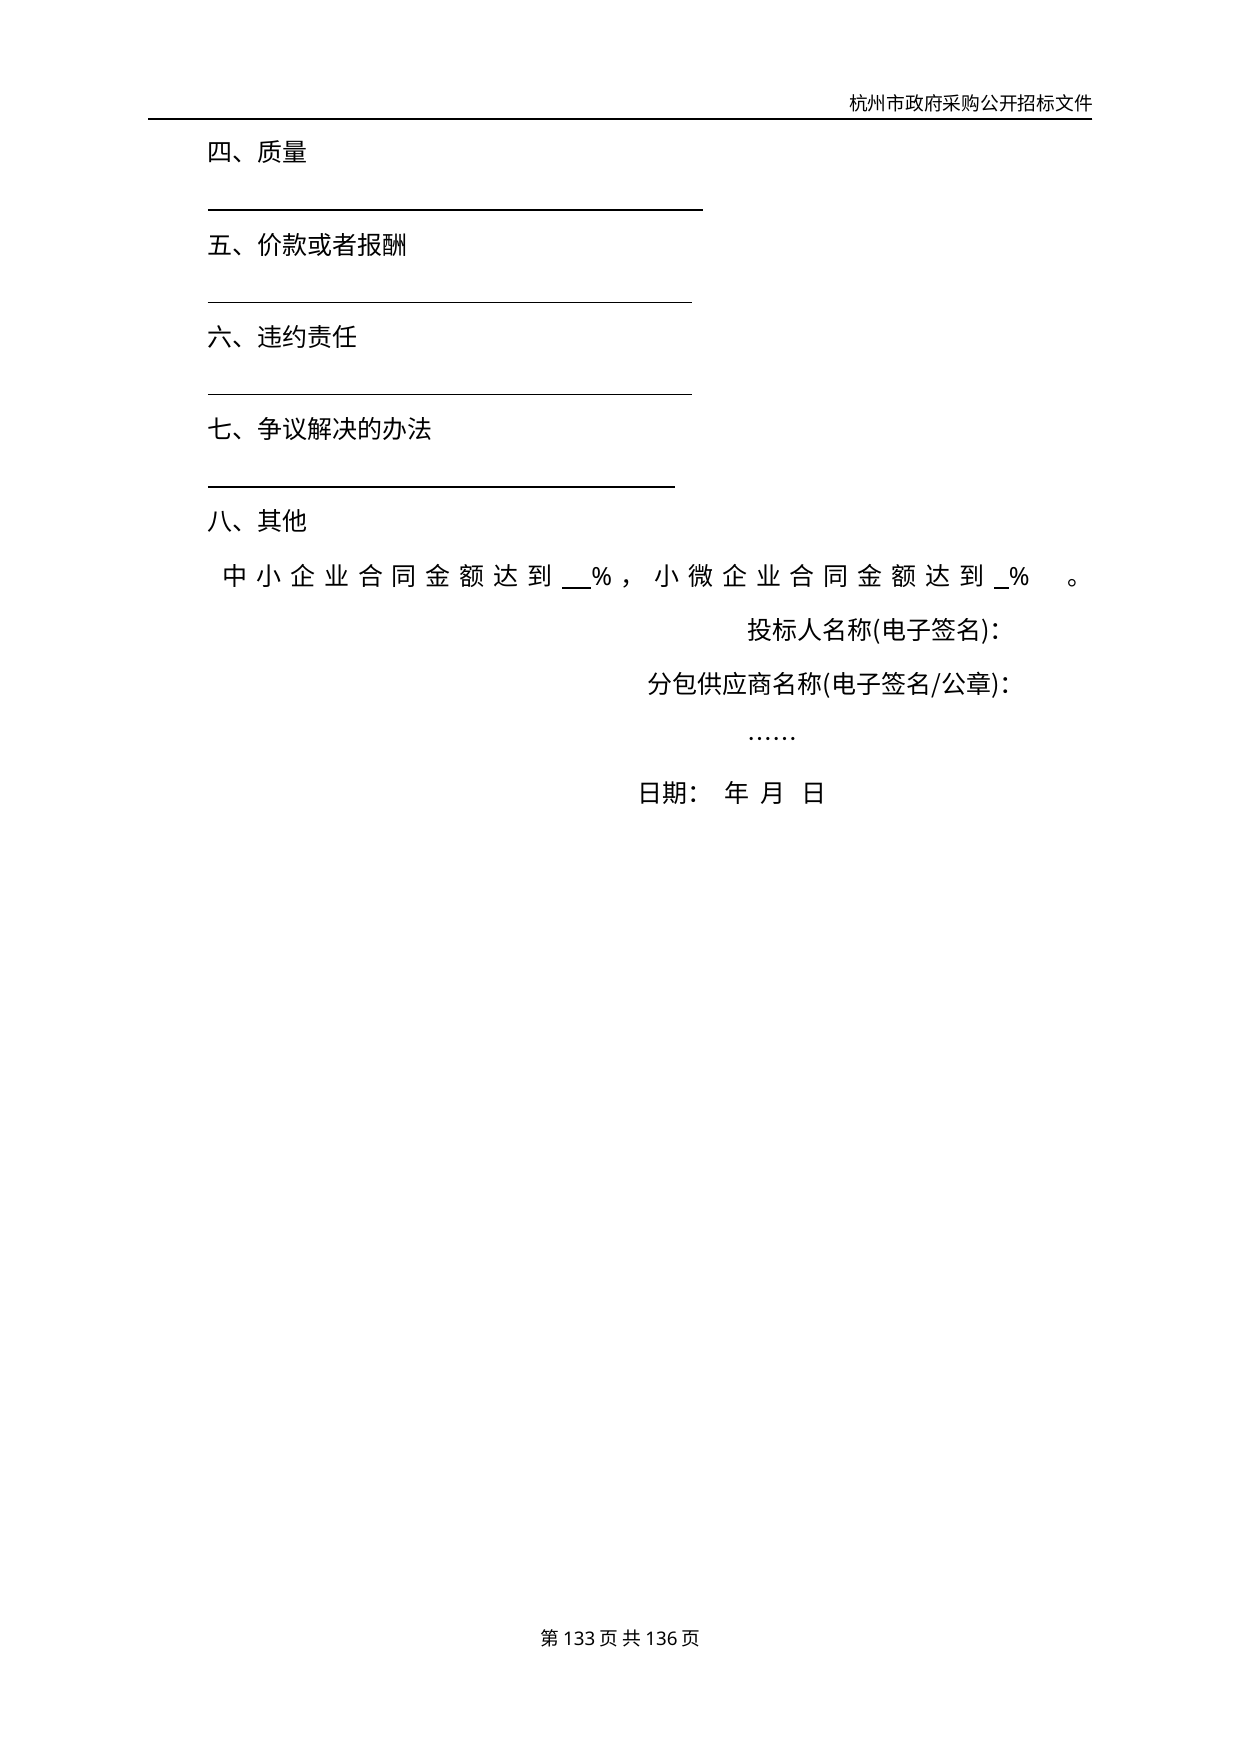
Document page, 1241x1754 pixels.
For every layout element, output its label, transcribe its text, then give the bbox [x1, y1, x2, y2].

text 分包供应商名称(电子签名/公章)： [148, 665, 1092, 701]
text 八、其他 [148, 502, 1092, 538]
text 日期： 年 月 日 [148, 773, 1092, 810]
text 中小企业合同金额达到 %，小微企业合同金额达到 % 。 投标人名称(电子签名)： [222, 556, 1092, 647]
text 七、争议解决的办法 [148, 409, 1092, 446]
text 五、价款或者报酬 [148, 225, 1092, 261]
text …… [148, 719, 1092, 755]
text 四、质量 [148, 133, 1092, 169]
text 六、违约责任 [207, 317, 1092, 353]
